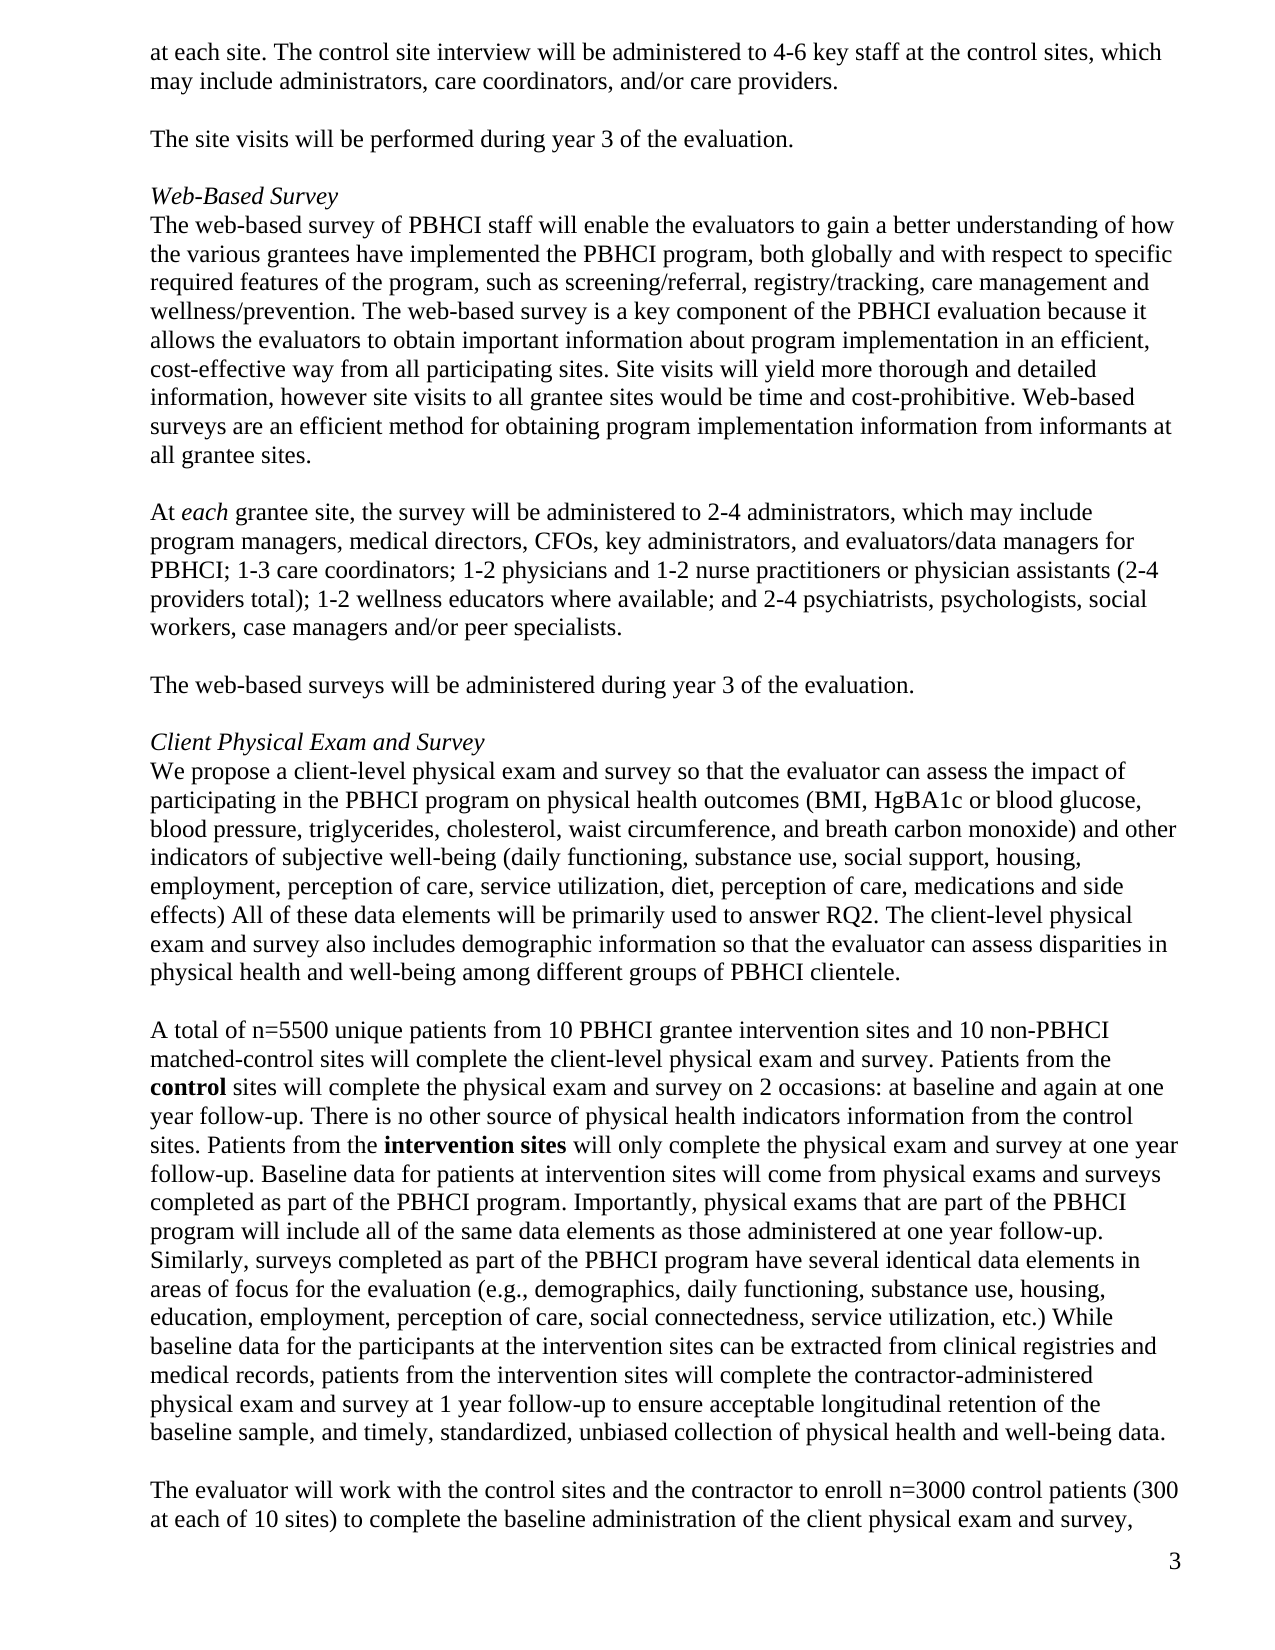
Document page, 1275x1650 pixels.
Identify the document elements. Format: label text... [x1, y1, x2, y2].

text The site visits will be performed during year 3 of the evaluation. [150, 124, 1181, 152]
text The web-based surveys will be administered during year 3 of the evaluation. [150, 670, 1181, 699]
text Web-Based Survey [150, 181, 1181, 210]
text Client Physical Exam and Survey [150, 727, 1181, 756]
text We propose a client-level physical exam and survey so that the evaluator can assess the impact of participating in the PBHCI program on physical health outcomes (BMI, HgBA1c or blood glucose, blood pressure, triglycerides, cholesterol, waist circumference, and breath carbon monoxide) and other indicators of subjective well-being (daily functioning, substance use, social support, housing, employment, perception of care, service utilization, diet, perception of care, medications and side effects) All of these data elements will be primarily used to answer RQ2. The client-level physical exam and survey also includes demographic information so that the evaluator can assess disparities in physical health and well-being among different groups of PBHCI clientele. [150, 756, 1181, 986]
text At each grantee site, the survey will be administered to 2-4 administrators, which may include program managers, medical directors, CFOs, key administrators, and evaluators/data managers for PBHCI; 1-3 care coordinators; 1-2 physicians and 1-2 nurse practitioners or physician assistants (2-4 providers total); 1-2 wellness educators where available; and 2-4 psychiatrists, psychologists, social workers, case managers and/or peer specialists. [150, 497, 1181, 641]
text A total of n=5500 unique patients from 10 PBHCI grantee intervention sites and 10 non-PBHCI matched-control sites will complete the client-level physical exam and survey. Patients from the control sites will complete the physical exam and survey on 2 occasions: at baseline and again at one year follow-up. There is no other source of physical health indicators information from the control sites. Patients from the intervention sites will only complete the physical exam and survey at one year follow-up. Baseline data for patients at intervention sites will come from physical exams and surveys completed as part of the PBHCI program. Importantly, physical exams that are part of the PBHCI program will include all of the same data elements as those administered at one year follow-up. Similarly, surveys completed as part of the PBHCI program have several identical data elements in areas of focus for the evaluation (e.g., demographics, daily functioning, substance use, housing, education, employment, perception of care, social connectedness, service utilization, etc.) While baseline data for the participants at the intervention sites can be extracted from clinical registries and medical records, patients from the intervention sites will complete the contractor-administered physical exam and survey at 1 year follow-up to ensure acceptable longitudinal retention of the baseline sample, and timely, standardized, unbiased collection of physical health and well-being data. [150, 1015, 1181, 1446]
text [150, 37, 1181, 95]
text The web-based survey of PBHCI staff will enable the evaluators to gain a better understanding of how the various grantees have implemented the PBHCI program, both globally and with respect to specific required features of the program, such as screening/referral, registry/tracking, care management and wellness/prevention. The web-based survey is a key component of the PBHCI evaluation because it allows the evaluators to obtain important information about program implementation in an efficient, cost-effective way from all participating sites. Site visits will yield more thorough and detailed information, however site visits to all grantee sites would be time and cost-prohibitive. Web-based surveys are an efficient method for obtaining program implementation information from informants at all grantee sites. [150, 210, 1181, 469]
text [150, 1475, 1181, 1532]
